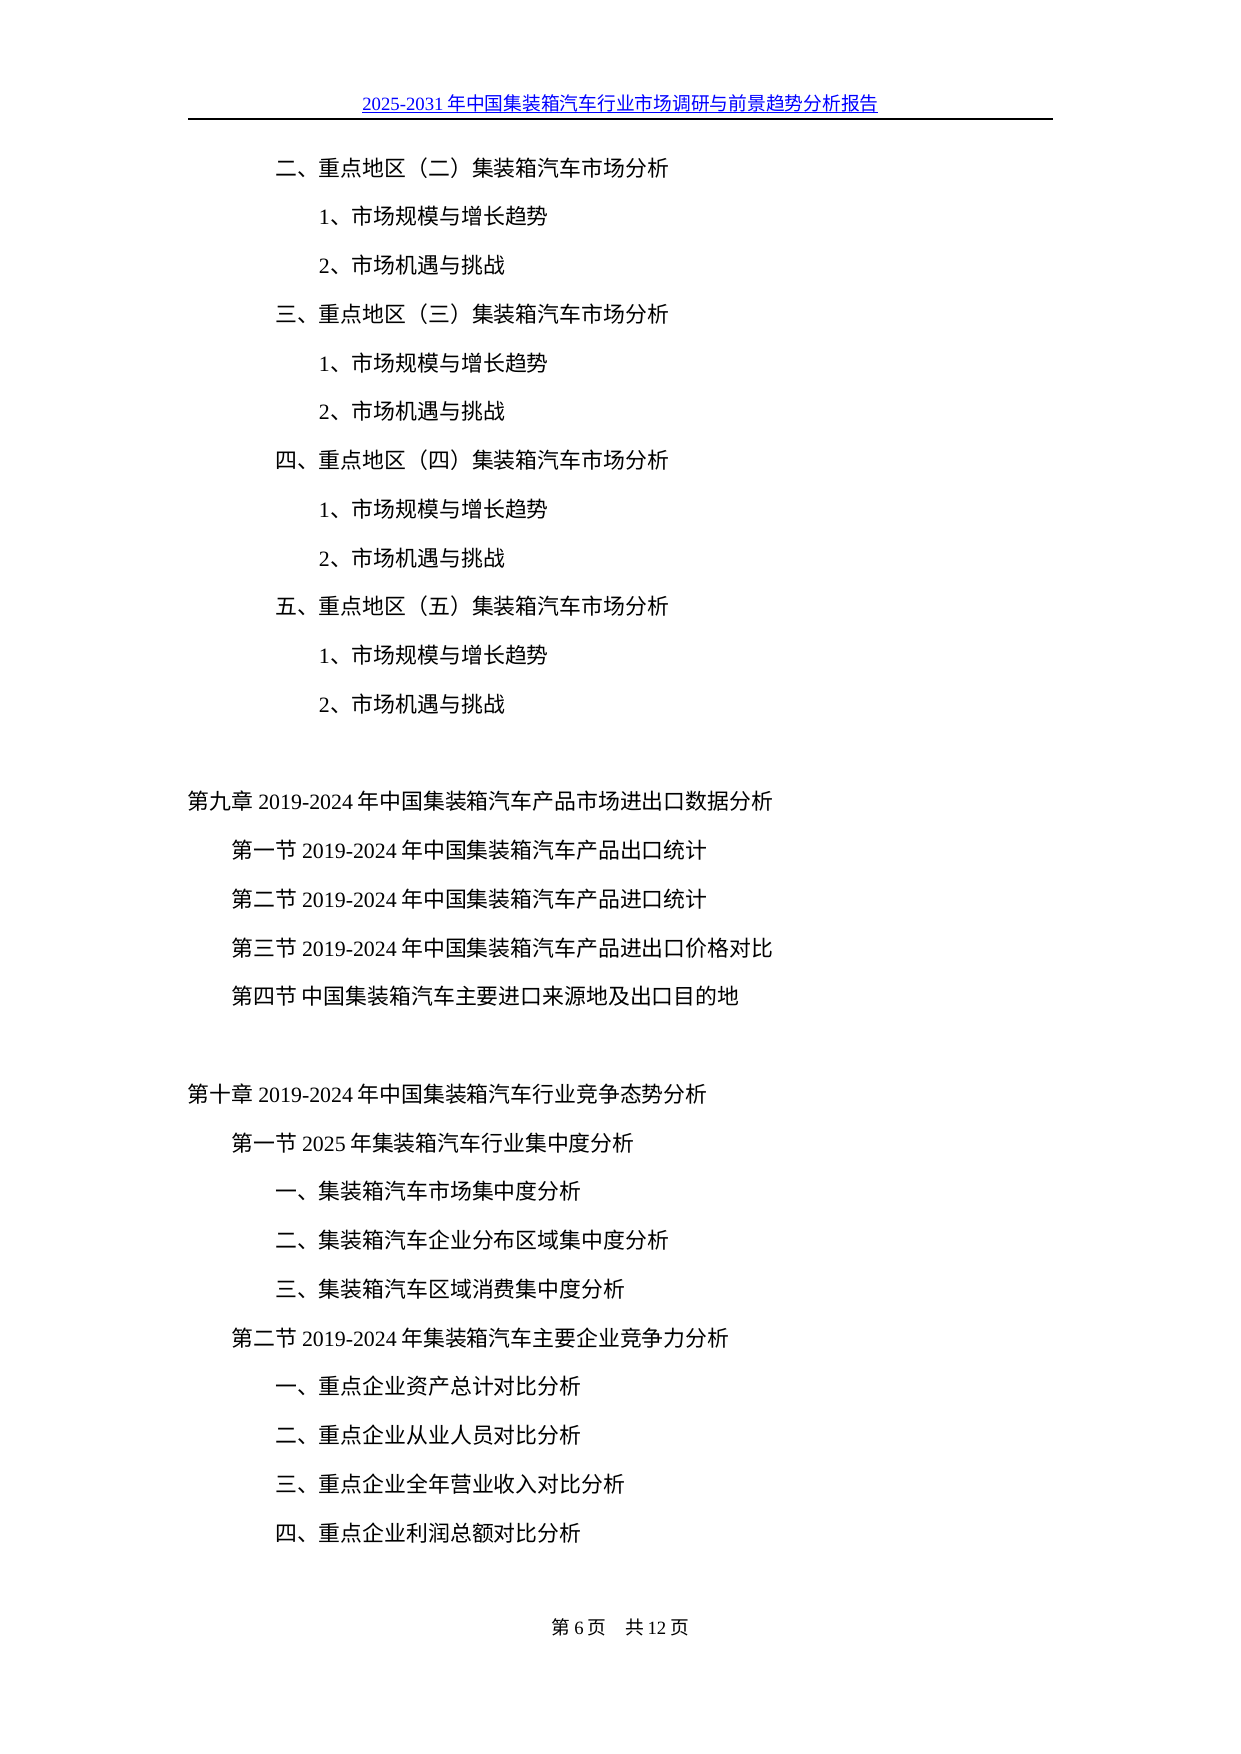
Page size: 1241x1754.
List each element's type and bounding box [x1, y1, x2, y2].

text [187, 150, 1053, 1548]
